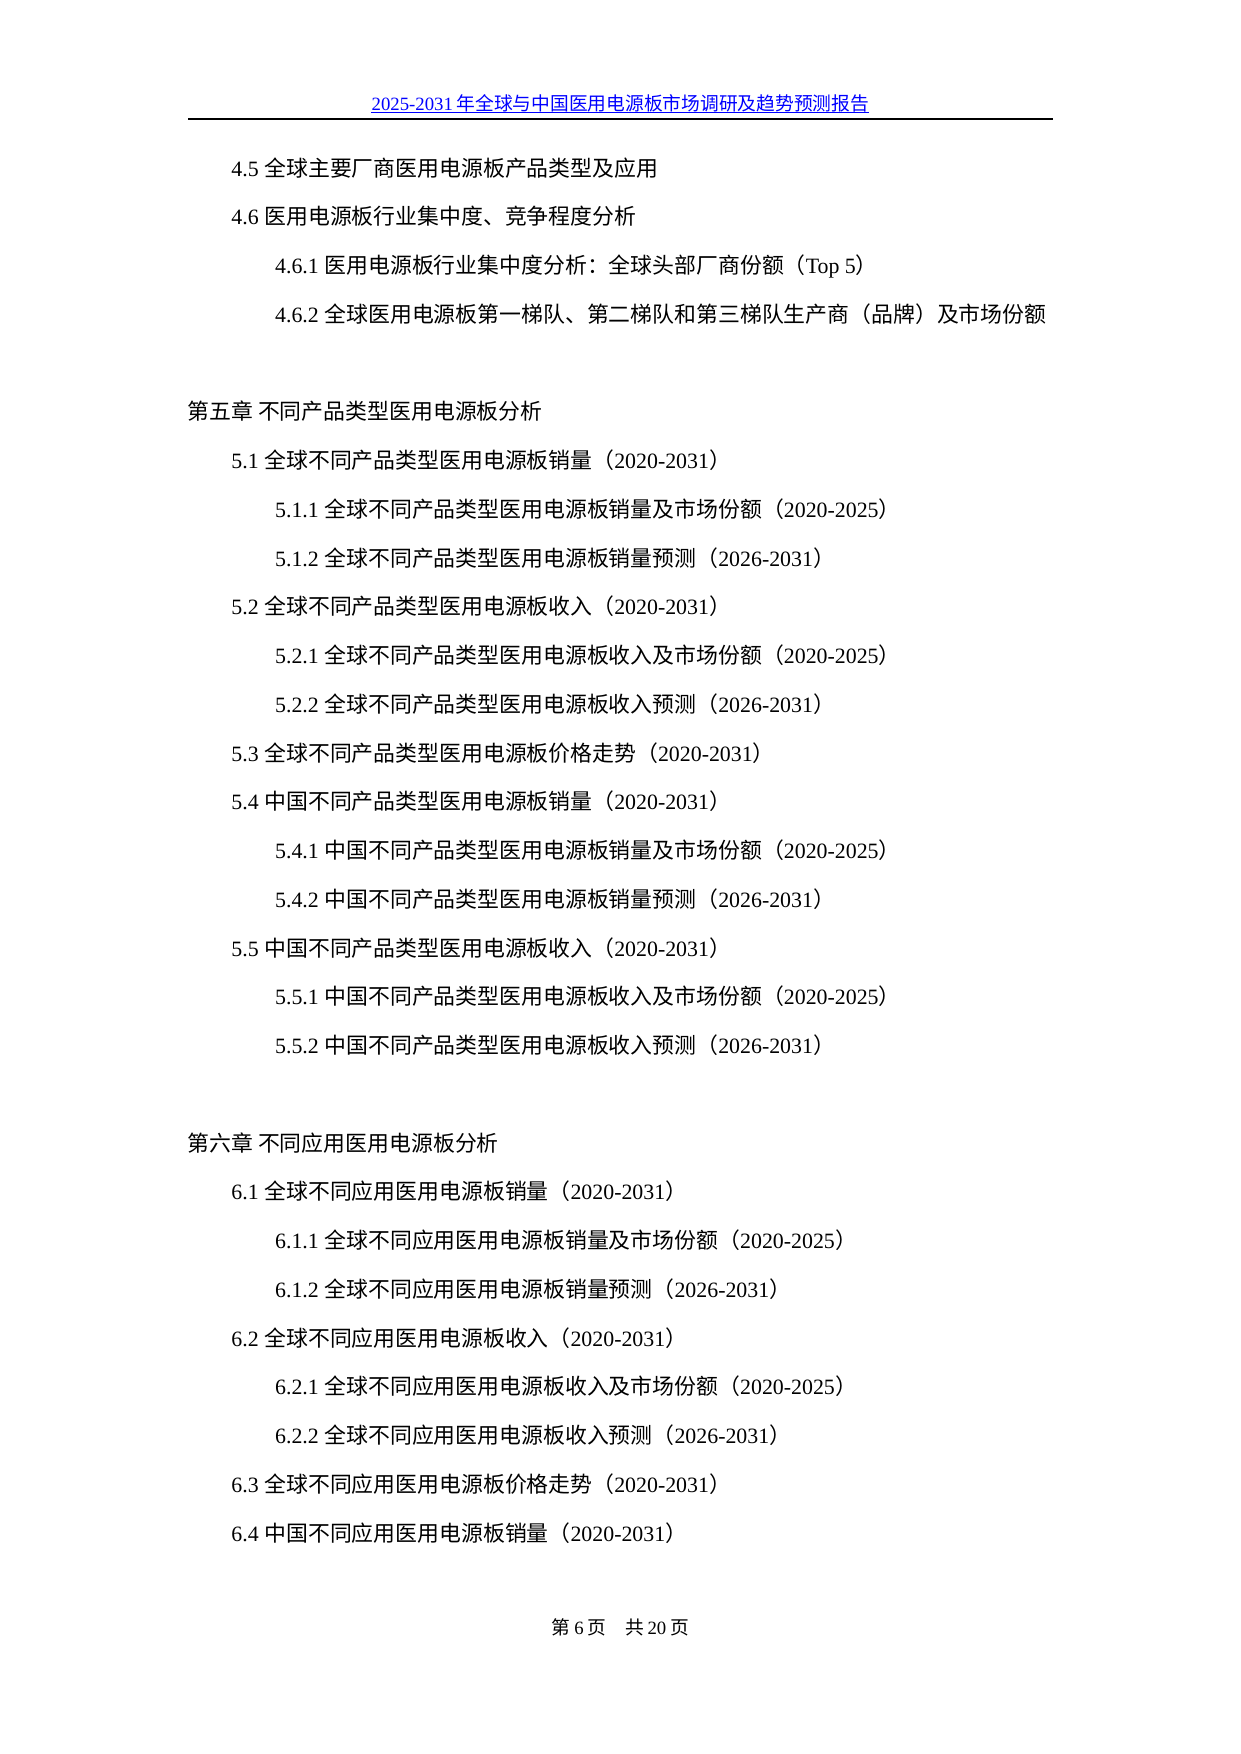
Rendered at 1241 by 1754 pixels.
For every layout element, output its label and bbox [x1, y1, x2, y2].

text [187, 150, 1053, 1548]
